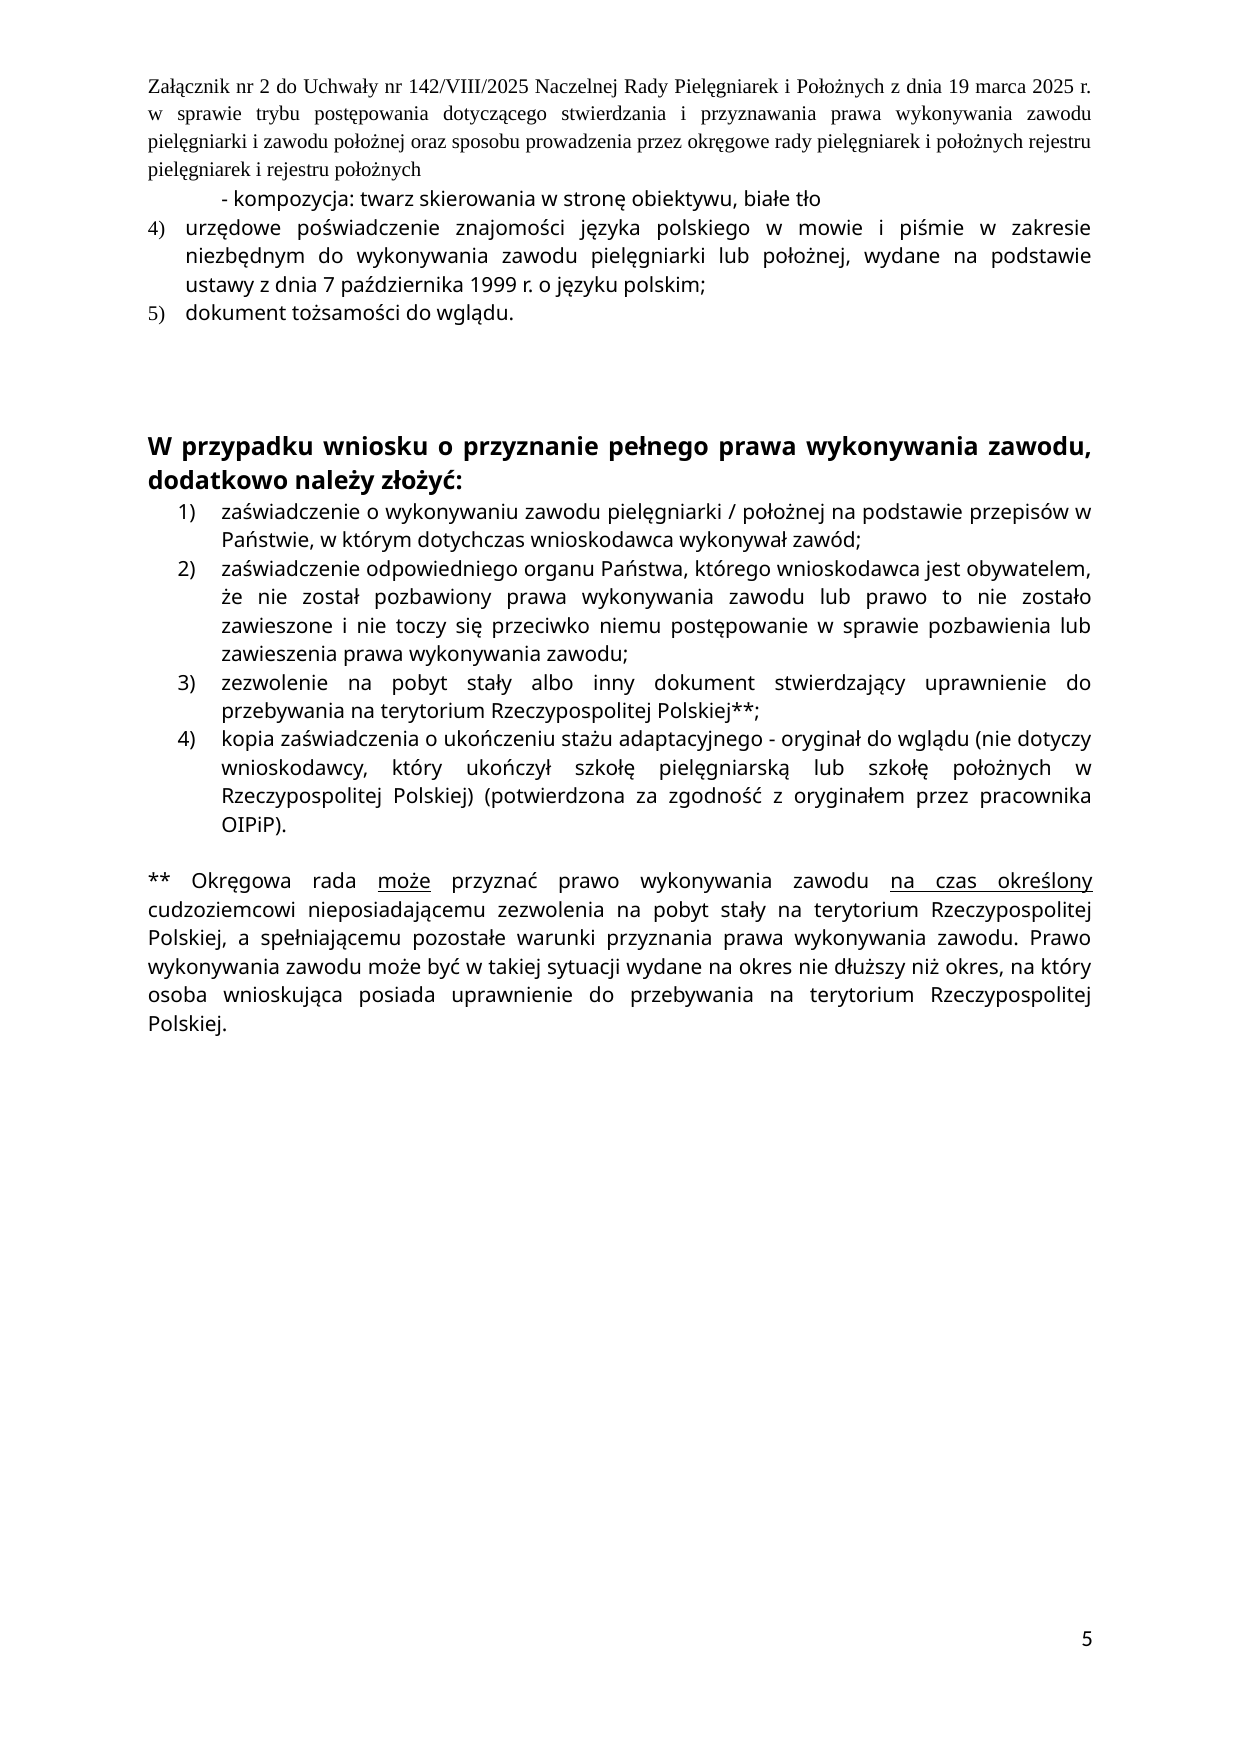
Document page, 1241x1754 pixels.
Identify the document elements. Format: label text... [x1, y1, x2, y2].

list dokument tożsamości do wglądu. [148, 298, 1093, 327]
list kopia zaświadczenia o ukończeniu stażu adaptacyjnego - oryginał do wglądu (nie dotyczy wnioskodawcy, który ukończył szkołę pielęgniarską lub szkołę położnych w Rzeczypospolitej Polskiej) (potwierdzona za zgodność z oryginałem przez pracownika OIPiP). [177, 724, 1093, 838]
text - kompozycja: twarz skierowania w stronę obiektywu, białe tło [221, 184, 1093, 213]
list zaświadczenie odpowiedniego organu Państwa, którego wnioskodawca jest obywatelem, że nie został pozbawiony prawa wykonywania zawodu lub prawo to nie zostało zawieszone i nie toczy się przeciwko niemu postępowanie w sprawie pozbawienia lub zawieszenia prawa wykonywania zawodu; [177, 554, 1093, 668]
list zezwolenie na pobyt stały albo inny dokument stwierdzający uprawnienie do przebywania na terytorium Rzeczypospolitej Polskiej**; [177, 668, 1093, 724]
list urzędowe poświadczenie znajomości języka polskiego w mowie i piśmie w zakresie niezbędnym do wykonywania zawodu pielęgniarki lub położnej, wydane na podstawie ustawy z dnia 7 października 1999 r. o języku polskim; [148, 213, 1093, 298]
text ** Okręgowa rada może przyznać prawo wykonywania zawodu na czas określony cudzoziemcowi nieposiadającemu zezwolenia na pobyt stały na terytorium Rzeczypospolitej Polskiej, a spełniającemu pozostałe warunki przyznania prawa wykonywania zawodu. Prawo wykonywania zawodu może być w takiej sytuacji wydane na okres nie dłuższy niż okres, na który osoba wnioskująca posiada uprawnienie do przebywania na terytorium Rzeczypospolitej Polskiej. [148, 867, 1093, 1037]
text W przypadku wniosku o przyznanie pełnego prawa wykonywania zawodu, dodatkowo należy złożyć: [148, 429, 1093, 497]
list zaświadczenie o wykonywaniu zawodu pielęgniarki / położnej na podstawie przepisów w Państwie, w którym dotychczas wnioskodawca wykonywał zawód; [177, 497, 1093, 554]
